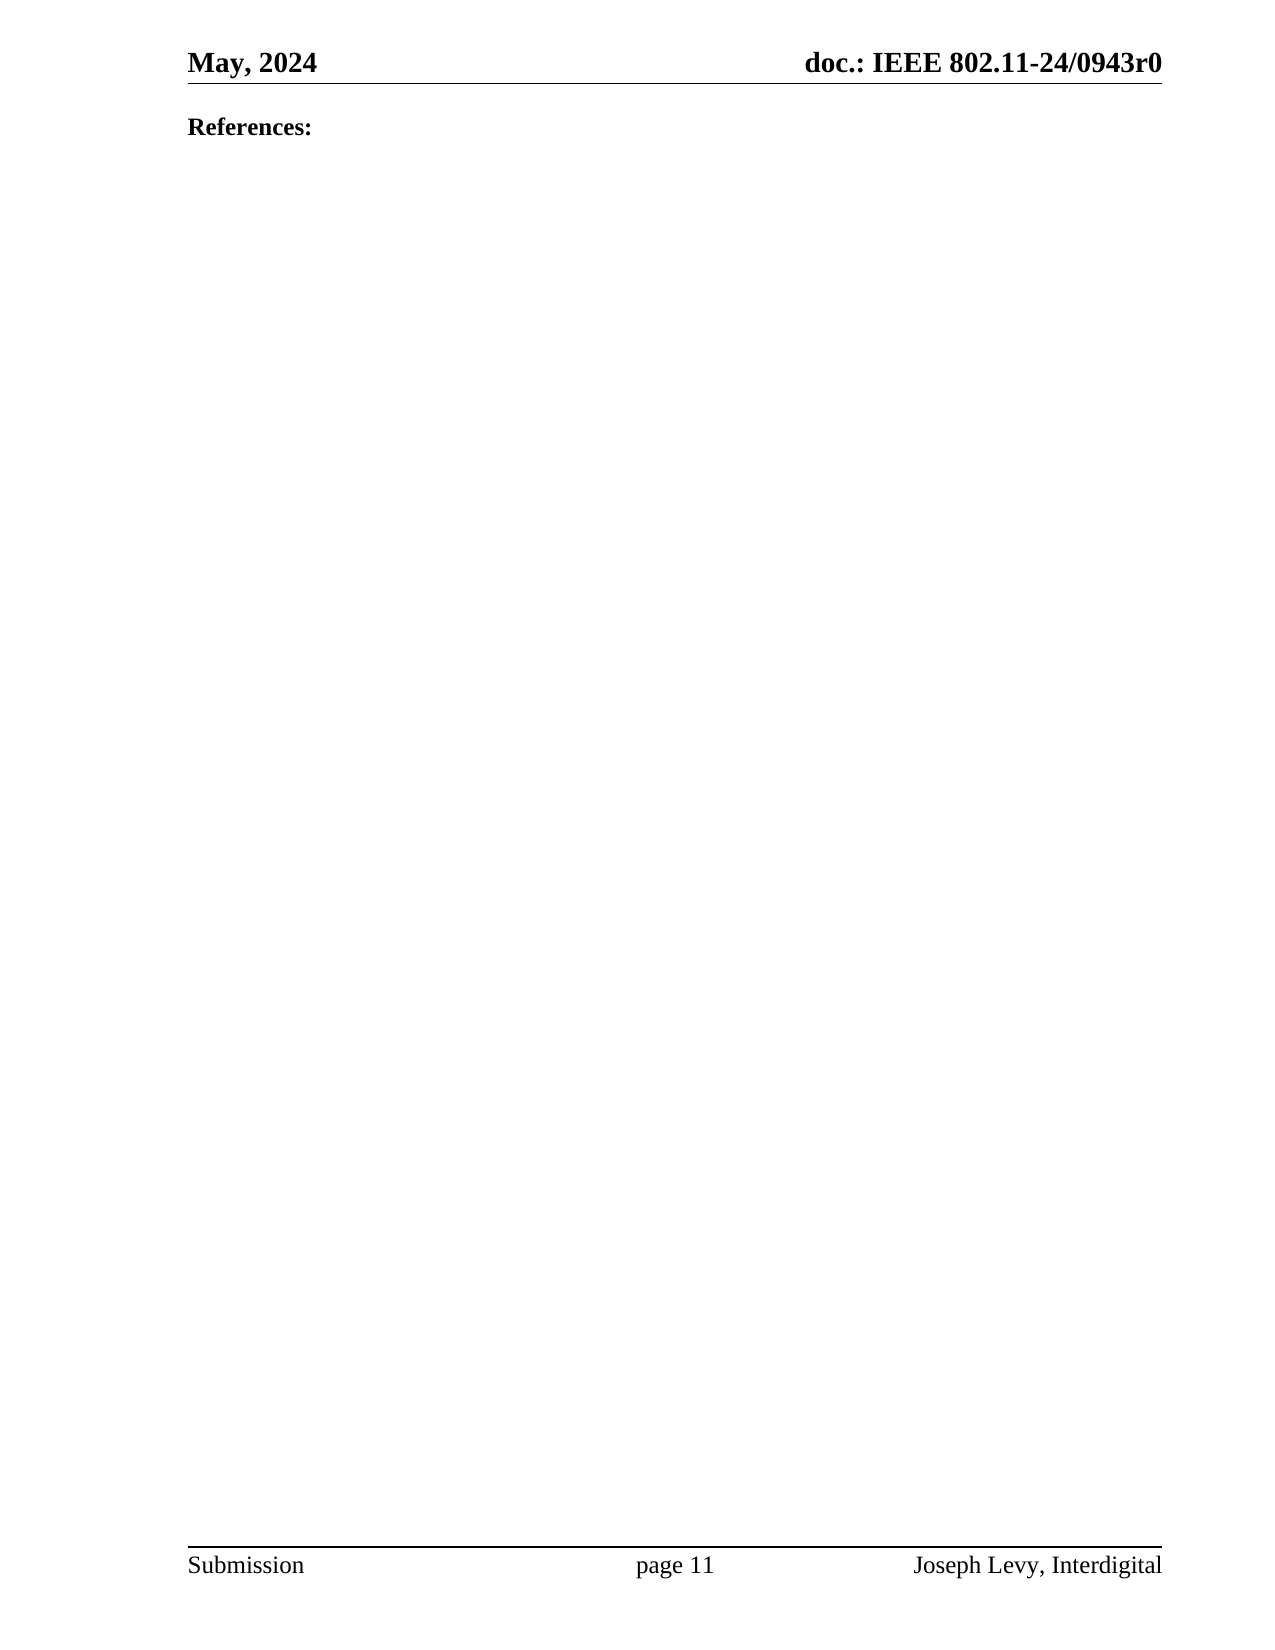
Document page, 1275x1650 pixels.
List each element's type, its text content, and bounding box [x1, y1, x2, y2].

text References: [187, 112, 1162, 141]
